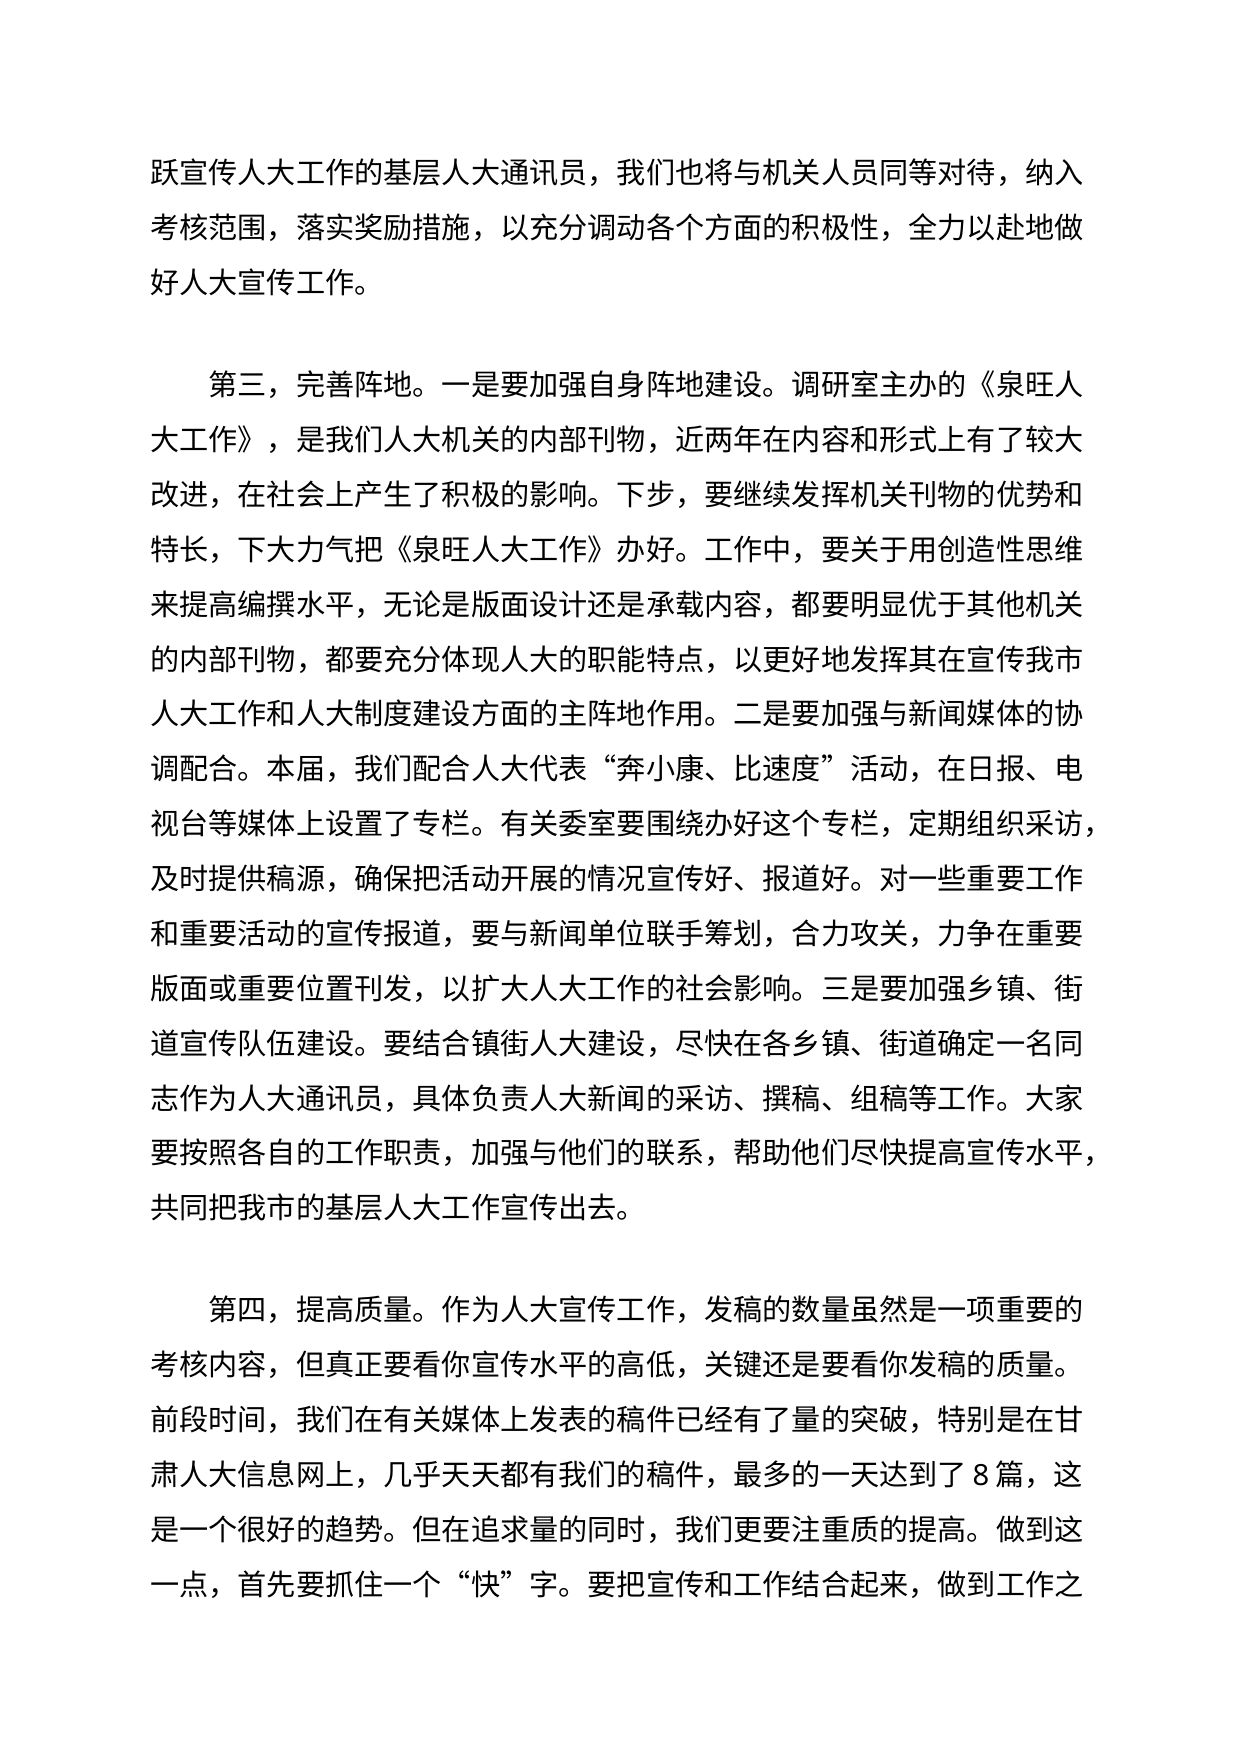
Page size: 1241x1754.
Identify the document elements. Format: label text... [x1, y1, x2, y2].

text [150, 1287, 1090, 1604]
text 第三，完善阵地。一是要加强自身阵地建设。调研室主办的《泉旺人大工作》，是我们人大机关的内部刊物，近两年在内容和形式上有了较大改进，在社会上产生了积极的影响。下步，要继续发挥机关刊物的优势和特长，下大力气把《泉旺人大工作》办好。工作中，要关于用创造性思维来提高编撰水平，无论是版面设计还是承载内容，都要明显优于其他机关的内部刊物，都要充分体现人大的职能特点，以更好地发挥其在宣传我市人大工作和人大制度建设方面的主阵地作用。二是要加强与新闻媒体的协调配合。本届，我们配合人大代表“奔小康、比速度”活动，在日报、电视台等媒体上设置了专栏。有关委室要围绕办好这个专栏，定期组织采访，及时提供稿源，确保把活动开展的情况宣传好、报道好。对一些重要工作和重要活动的宣传报道，要与新闻单位联手筹划，合力攻关，力争在重要版面或重要位置刊发，以扩大人大工作的社会影响。三是要加强乡镇、街道宣传队伍建设。要结合镇街人大建设，尽快在各乡镇、街道确定一名同志作为人大通讯员，具体负责人大新闻的采访、撰稿、组稿等工作。大家要按照各自的工作职责，加强与他们的联系，帮助他们尽快提高宣传水平，共同把我市的基层人大工作宣传出去。 [150, 362, 1090, 1227]
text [150, 150, 1090, 302]
